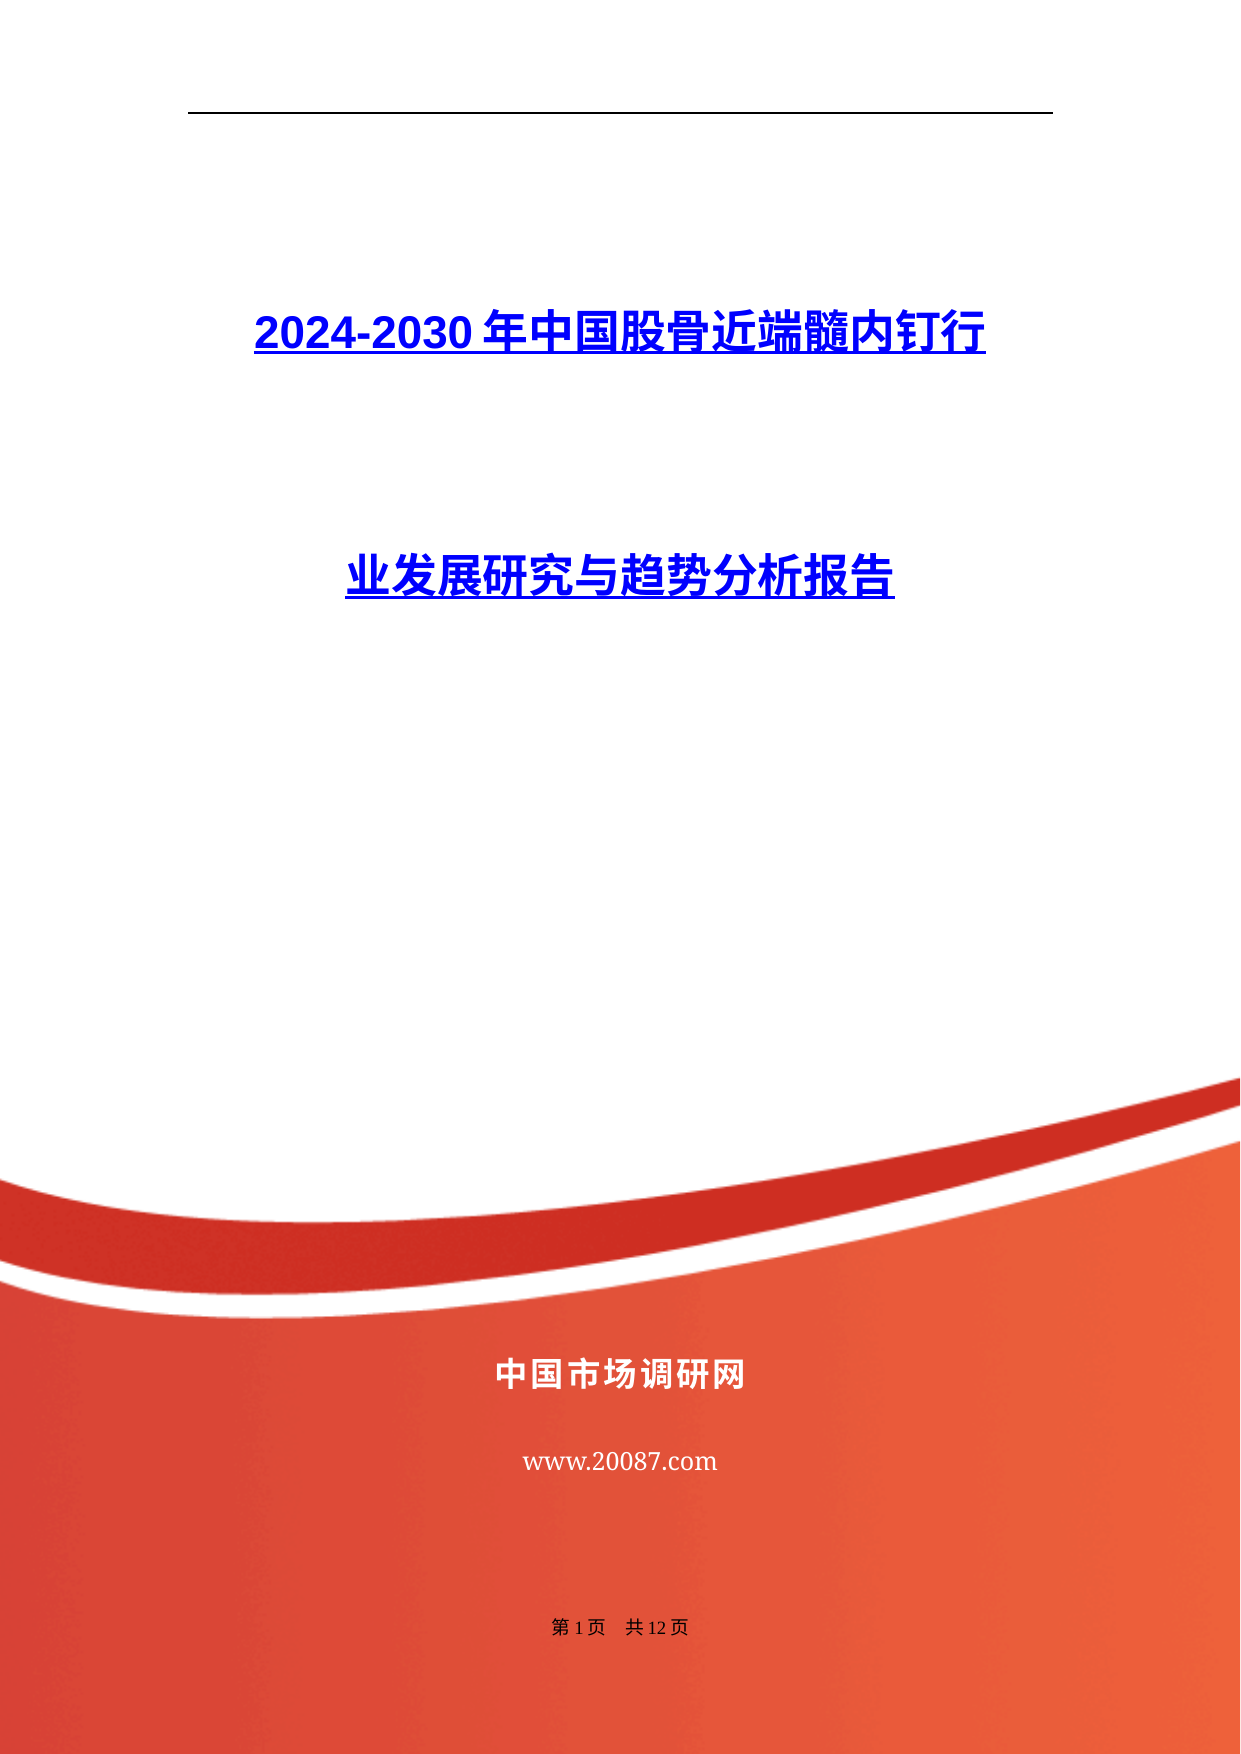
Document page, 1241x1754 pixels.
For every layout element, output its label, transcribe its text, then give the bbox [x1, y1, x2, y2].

picture [0, 1006, 1241, 1754]
subtitle 中国市场调研网 [187, 1339, 1053, 1404]
text www.20087.com [187, 1428, 1053, 1493]
table_header 2024-2030年中国股骨近端髓内钉行业发展研究与趋势分析报告 [188, 207, 1053, 773]
